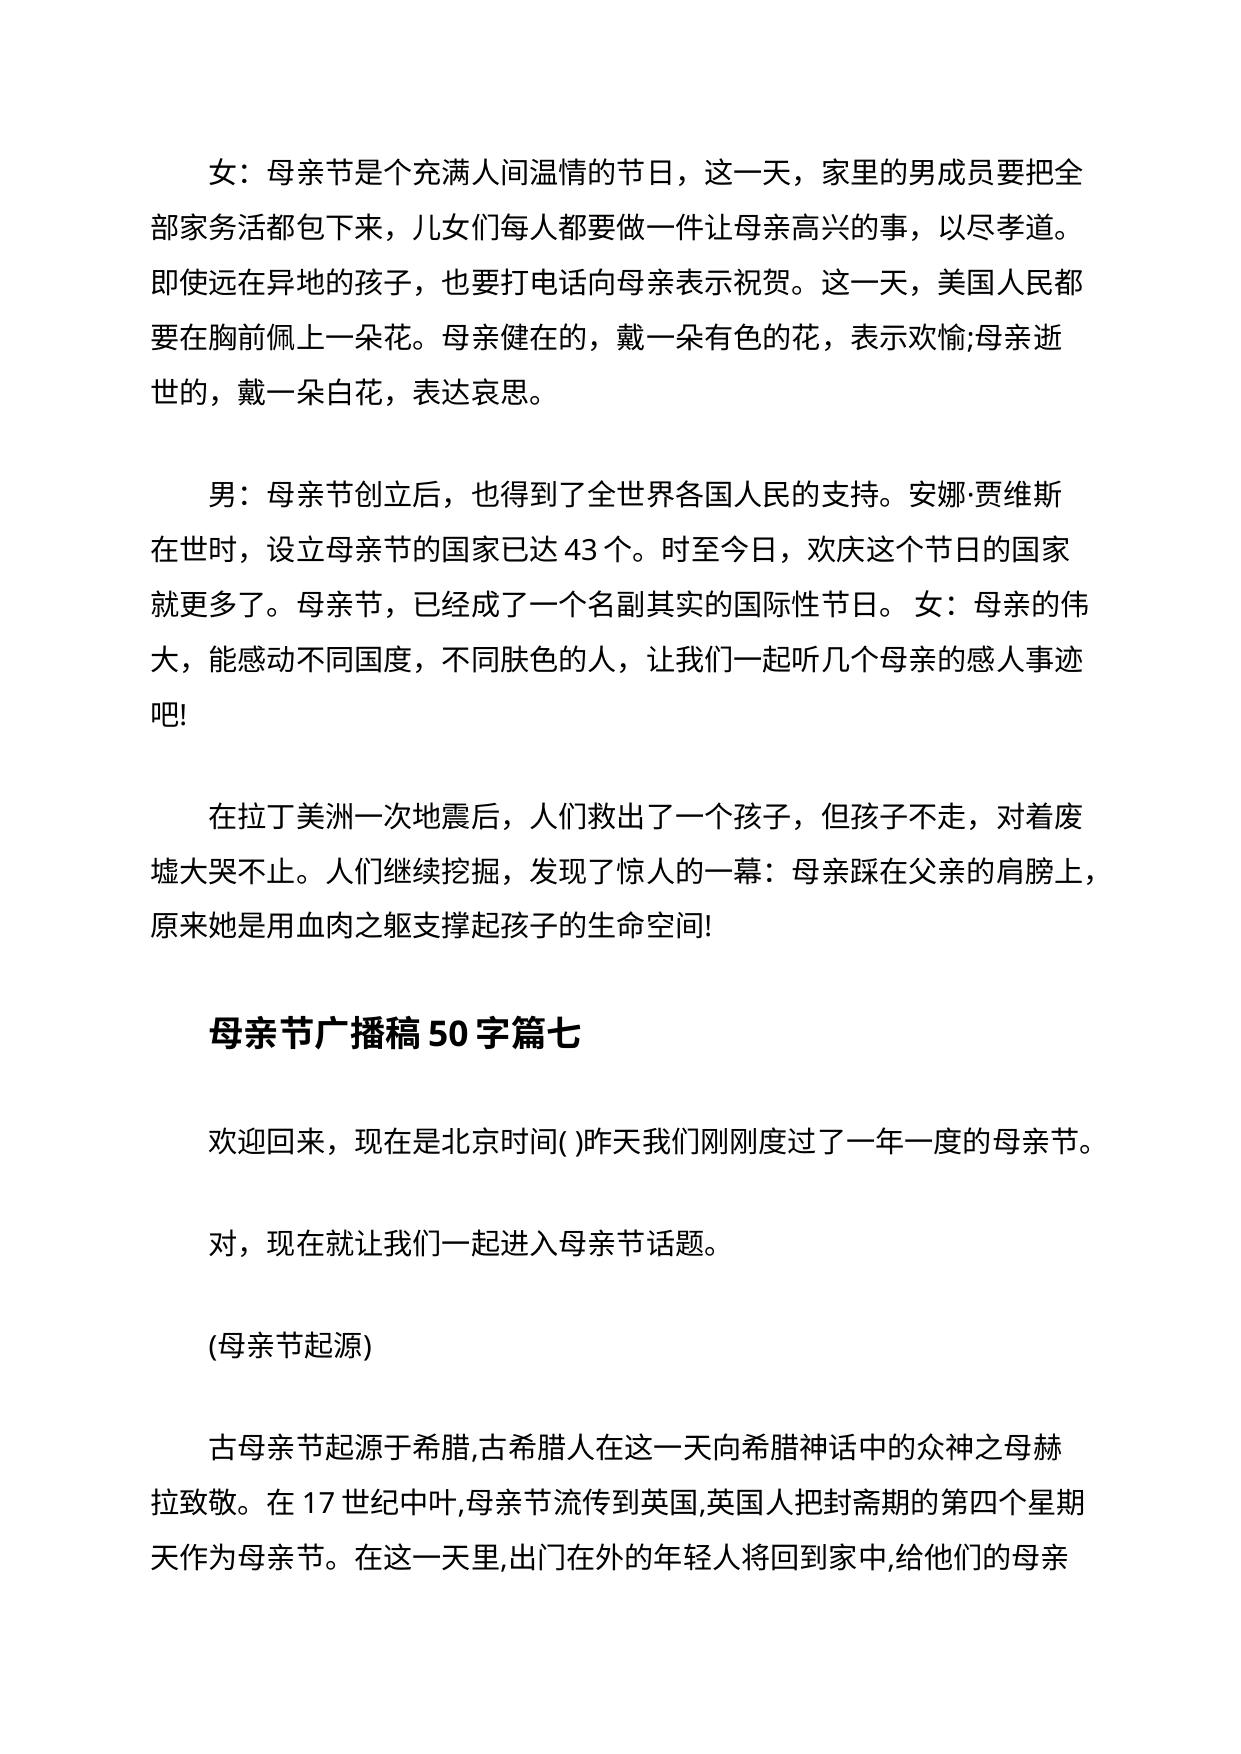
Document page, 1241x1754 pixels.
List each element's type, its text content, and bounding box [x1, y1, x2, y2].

text 男：母亲节创立后，也得到了全世界各国人民的支持。安娜·贾维斯在世时，设立母亲节的国家已达43个。时至今日，欢庆这个节日的国家就更多了。母亲节，已经成了一个名副其实的国际性节日。 女：母亲的伟大，能感动不同国度，不同肤色的人，让我们一起听几个母亲的感人事迹吧! [150, 471, 1090, 734]
text 对，现在就让我们一起进入母亲节话题。 [150, 1221, 1090, 1263]
text 欢迎回来，现在是北京时间( )昨天我们刚刚度过了一年一度的母亲节。 [150, 1118, 1090, 1161]
text 母亲节广播稿50字篇七 [150, 1005, 1090, 1056]
text 女：母亲节是个充满人间温情的节日，这一天，家里的男成员要把全部家务活都包下来，儿女们每人都要做一件让母亲高兴的事，以尽孝道。即使远在异地的孩子，也要打电话向母亲表示祝贺。这一天，美国人民都要在胸前佩上一朵花。母亲健在的，戴一朵有色的花，表示欢愉;母亲逝世的，戴一朵白花，表达哀思。 [150, 150, 1090, 412]
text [150, 1424, 1090, 1577]
text (母亲节起源) [150, 1322, 1090, 1365]
text 在拉丁美洲一次地震后，人们救出了一个孩子，但孩子不走，对着废墟大哭不止。人们继续挖掘，发现了惊人的一幕：母亲踩在父亲的肩膀上，原来她是用血肉之躯支撑起孩子的生命空间! [150, 793, 1090, 945]
